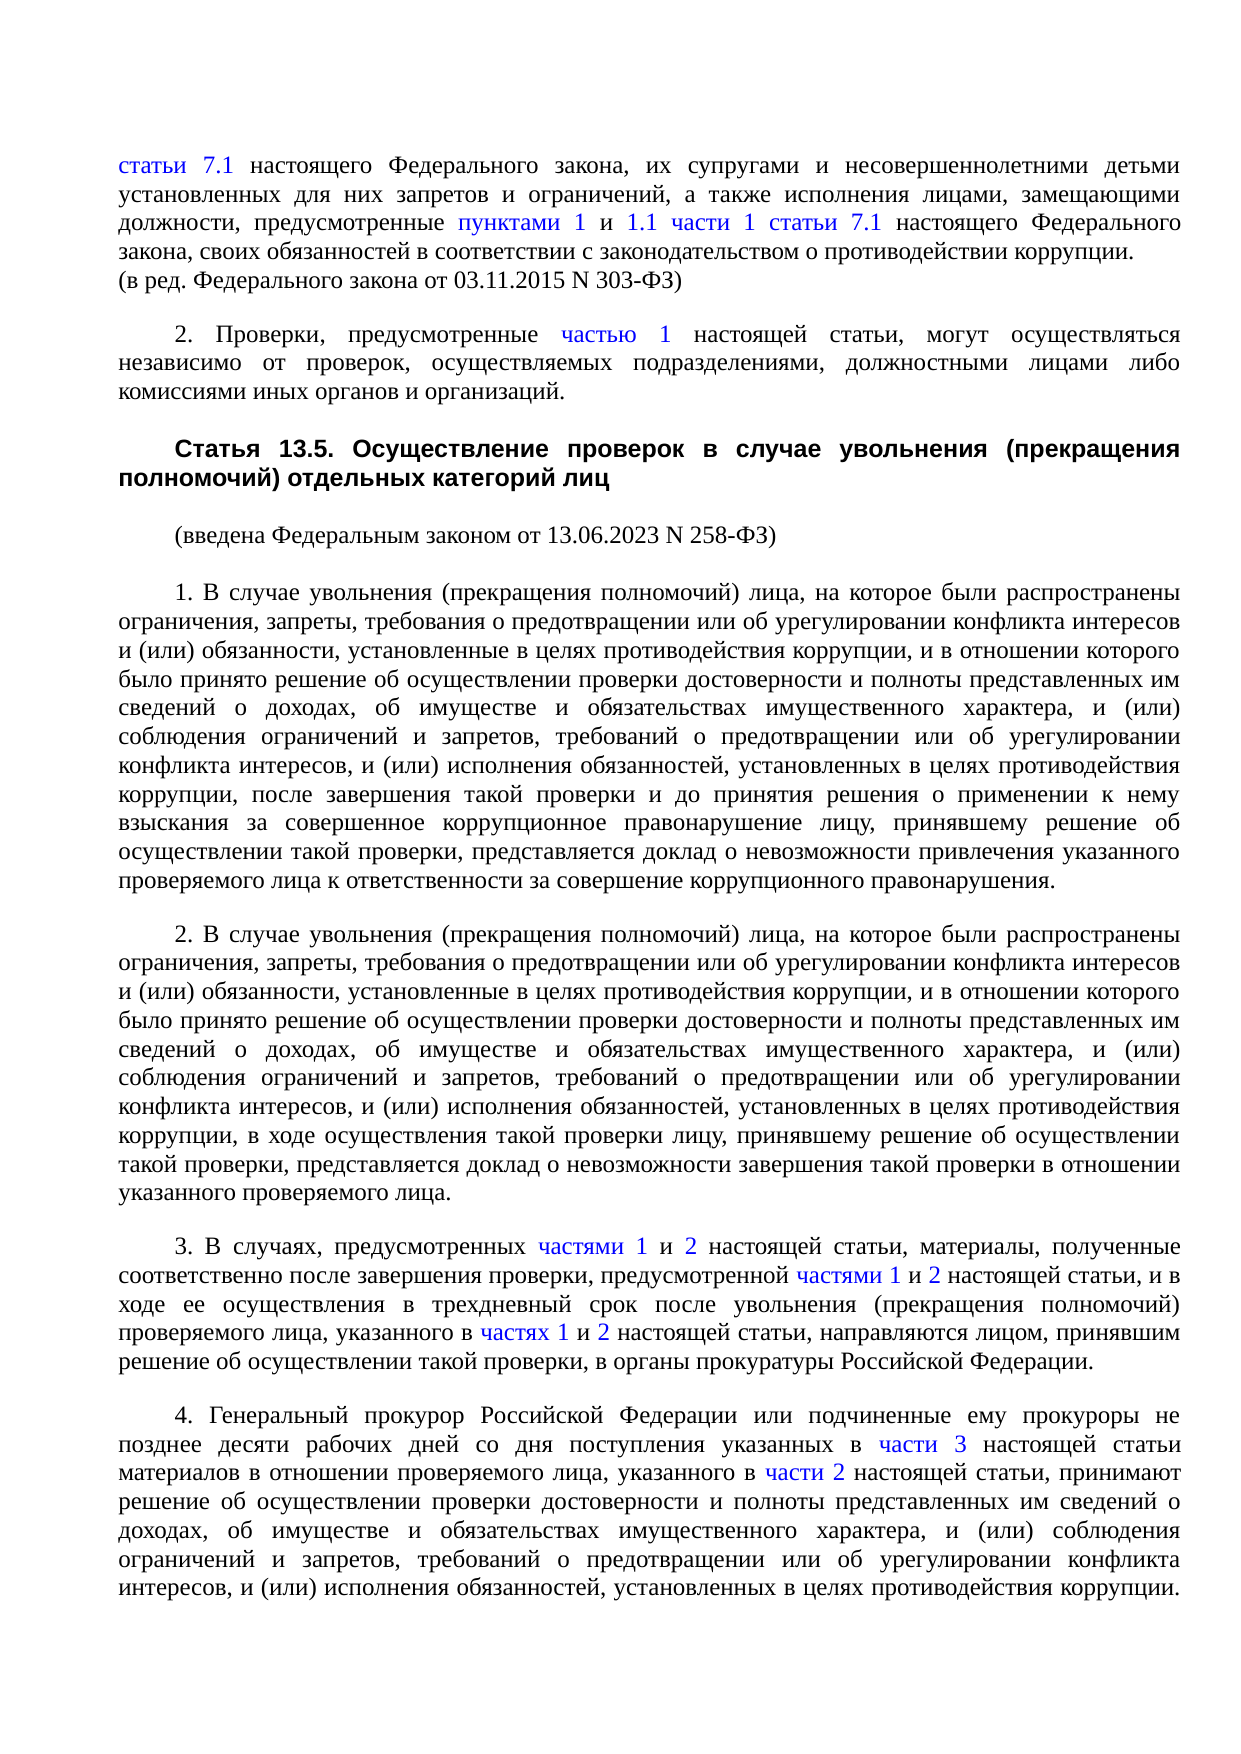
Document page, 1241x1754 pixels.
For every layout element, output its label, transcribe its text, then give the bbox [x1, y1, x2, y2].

text 1. В случае увольнения (прекращения полномочий) лица, на которое были распространены ограничения, запреты, требования о предотвращении или об урегулировании конфликта интересов и (или) обязанности, установленные в целях противодействия коррупции, и в отношении которого было принято решение об осуществлении проверки достоверности и полноты представленных им сведений о доходах, об имуществе и обязательствах имущественного характера, и (или) соблюдения ограничений и запретов, требований о предотвращении или об урегулировании конфликта интересов, и (или) исполнения обязанностей, установленных в целях противодействия коррупции, после завершения такой проверки и до принятия решения о применении к нему взыскания за совершенное коррупционное правонарушение лицу, принявшему решение об осуществлении такой проверки, представляется доклад о невозможности привлечения указанного проверяемого лица к ответственности за совершение коррупционного правонарушения. [118, 577, 1181, 894]
title Статья 13.5. Осуществление проверок в случае увольнения (прекращения полномочий) отдельных категорий лиц [118, 434, 1181, 491]
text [118, 1400, 1181, 1601]
text (введена Федеральным законом от 13.06.2023 N 258-ФЗ) [118, 520, 1181, 549]
text 3. В случаях, предусмотренных частями 1 и 2 настоящей статьи, материалы, полученные соответственно после завершения проверки, предусмотренной частями 1 и 2 настоящей статьи, и в ходе ее осуществления в трехдневный срок после увольнения (прекращения полномочий) проверяемого лица, указанного в частях 1 и 2 настоящей статьи, направляются лицом, принявшим решение об осуществлении такой проверки, в органы прокуратуры Российской Федерации. [118, 1231, 1181, 1375]
text 2. В случае увольнения (прекращения полномочий) лица, на которое были распространены ограничения, запреты, требования о предотвращении или об урегулировании конфликта интересов и (или) обязанности, установленные в целях противодействия коррупции, и в отношении которого было принято решение об осуществлении проверки достоверности и полноты представленных им сведений о доходах, об имуществе и обязательствах имущественного характера, и (или) соблюдения ограничений и запретов, требований о предотвращении или об урегулировании конфликта интересов, и (или) исполнения обязанностей, установленных в целях противодействия коррупции, в ходе осуществления такой проверки лицу, принявшему решение об осуществлении такой проверки, представляется доклад о невозможности завершения такой проверки в отношении указанного проверяемого лица. [118, 919, 1181, 1206]
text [118, 150, 1181, 265]
text 2. Проверки, предусмотренные частью 1 настоящей статьи, могут осуществляться независимо от проверок, осуществляемых подразделениями, должностными лицами либо комиссиями иных органов и организаций. [118, 319, 1181, 405]
text (в ред. Федерального закона от 03.11.2015 N 303-ФЗ) [118, 265, 1181, 294]
